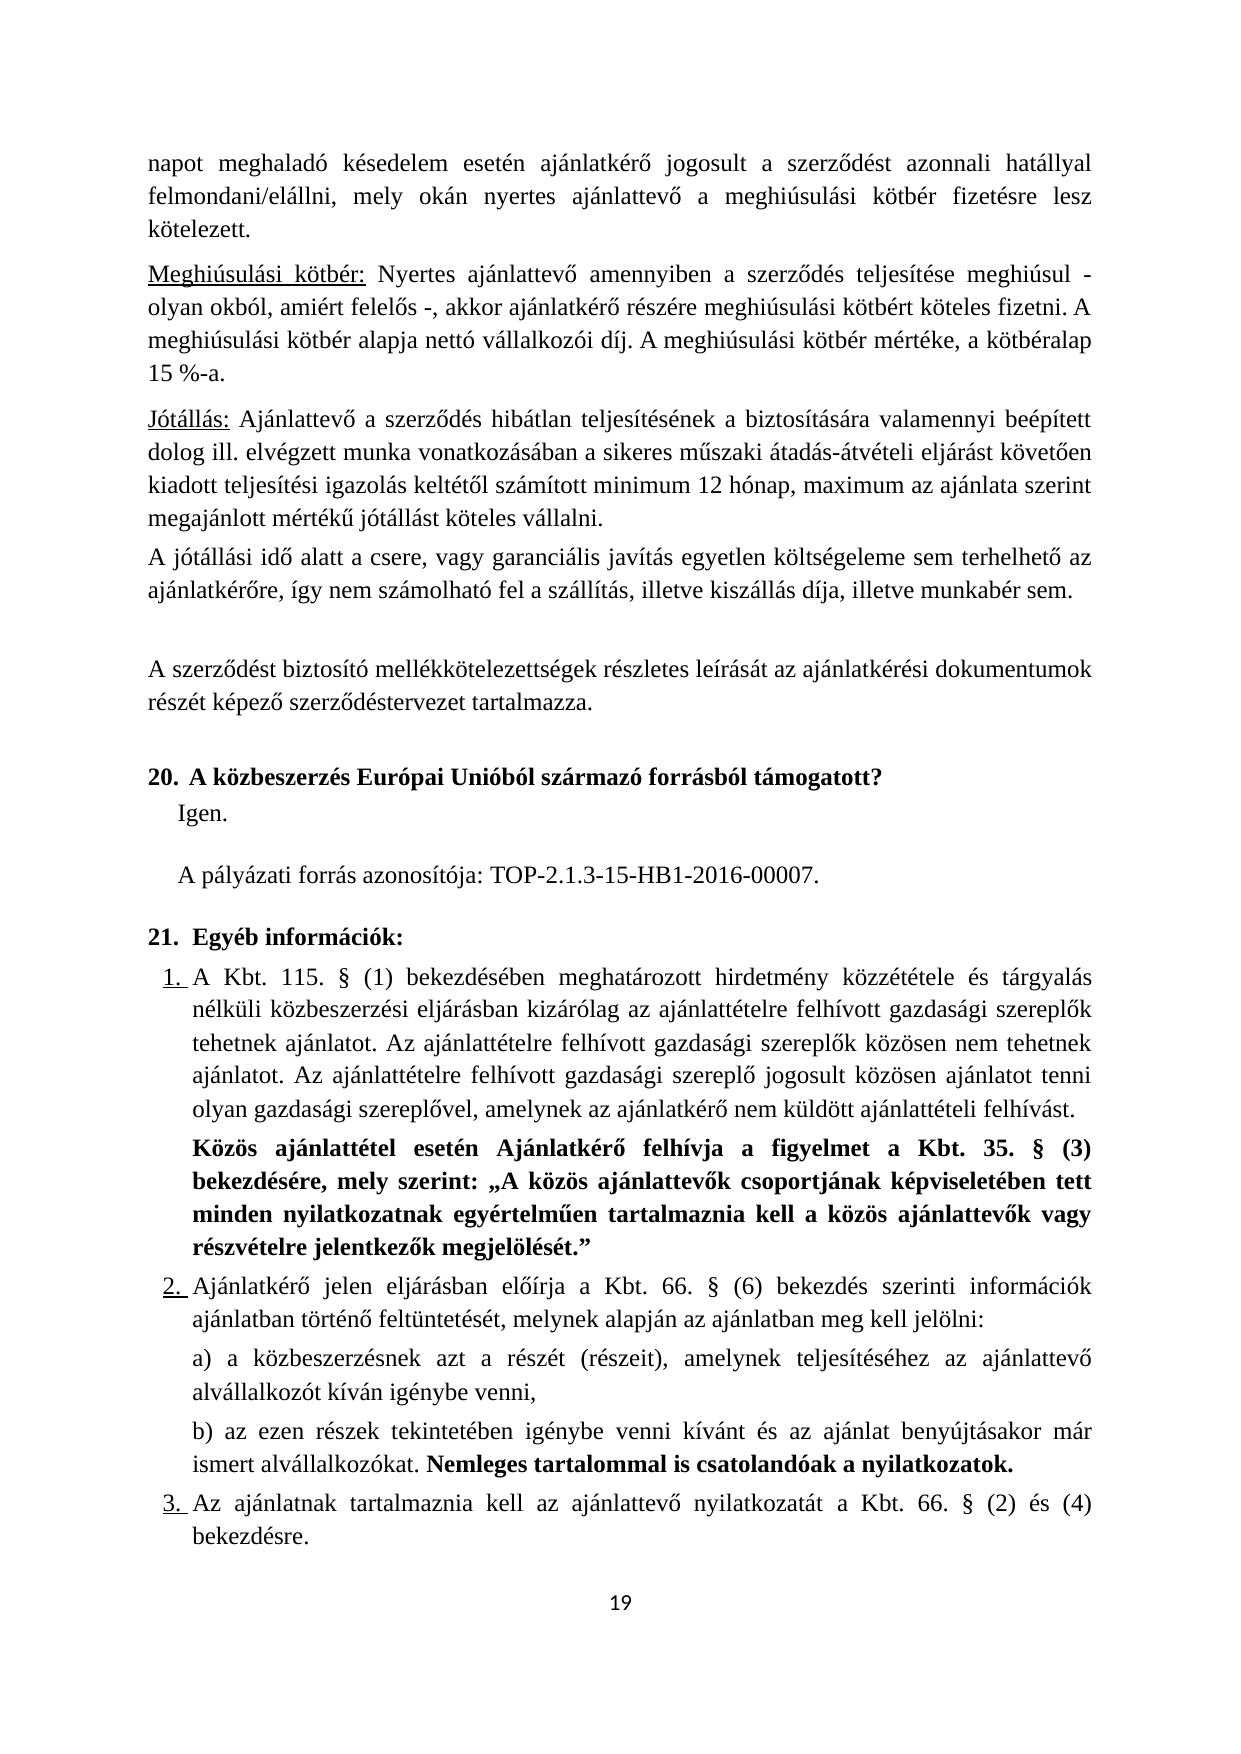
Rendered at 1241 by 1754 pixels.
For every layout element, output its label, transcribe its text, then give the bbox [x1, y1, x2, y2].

text A jótállási idő alatt a csere, vagy garanciális javítás egyetlen költségeleme sem terhelhető az ajánlatkérőre, így nem számolható fel a szállítás, illetve kiszállás díja, illetve munkabér sem. [148, 542, 1092, 604]
text A szerződést biztosító mellékkötelezettségek részletes leírását az ajánlatkérési dokumentumok részét képező szerződéstervezet tartalmazza. [148, 654, 1092, 716]
list Az ajánlatnak tartalmaznia kell az ajánlattevő nyilatkozatát a Kbt. 66. § (2) és (4) bekezdésre. [162, 1488, 1093, 1550]
text Igen. [177, 798, 1092, 827]
list b) az ezen részek tekintetében igénybe venni kívánt és az ajánlat benyújtásakor már ismert alvállalkozókat. Nemleges tartalommal is csatolandóak a nyilatkozatok. [192, 1416, 1093, 1478]
list Ajánlatkérő jelen eljárásban előírja a Kbt. 66. § (6) bekezdés szerinti információk ajánlatban történő feltüntetését, melynek alapján az ajánlatban meg kell jelölni: [162, 1271, 1093, 1333]
text A pályázati forrás azonosítója: TOP-2.1.3-15-HB1-2016-00007. [177, 860, 1092, 889]
text Meghiúsulási kötbér: Nyertes ajánlattevő amennyiben a szerződés teljesítése meghiúsul - olyan okból, amiért felelős -, akkor ajánlatkérő részére meghiúsulási kötbért köteles fizetni. A meghiúsulási kötbér alapja nettó vállalkozói díj. A meghiúsulási kötbér mértéke, a kötbéralap 15 %-a. [148, 259, 1092, 387]
list a) a közbeszerzésnek azt a részét (részeit), amelynek teljesítéséhez az ajánlattevő alvállalkozót kíván igénybe venni, [192, 1343, 1093, 1405]
text Közös ajánlattétel esetén Ajánlatkérő felhívja a figyelmet a Kbt. 35. § (3) bekezdésére, mely szerint: „A közös ajánlattevők csoportjának képviseletében tett minden nyilatkozatnak egyértelműen tartalmaznia kell a közös ajánlattevők vagy részvételre jelentkezők megjelölését.” [192, 1133, 1093, 1261]
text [148, 148, 1092, 242]
list A Kbt. 115. § (1) bekezdésében meghatározott hirdetmény közzététele és tárgyalás nélküli közbeszerzési eljárásban kizárólag az ajánlattételre felhívott gazdasági szereplők tehetnek ajánlatot. Az ajánlattételre felhívott gazdasági szereplők közösen nem tehetnek ajánlatot. Az ajánlattételre felhívott gazdasági szereplő jogosult közösen ajánlatot tenni olyan gazdasági szereplővel, amelynek az ajánlatkérő nem küldött ajánlattételi felhívást. [162, 962, 1093, 1122]
text 20. A közbeszerzés Európai Unióból származó forrásból támogatott? [148, 762, 1077, 791]
text Jótállás: Ajánlattevő a szerződés hibátlan teljesítésének a biztosítására valamennyi beépített dolog ill. elvégzett munka vonatkozásában a sikeres műszaki átadás-átvételi eljárást követően kiadott teljesítési igazolás keltétől számított minimum 12 hónap, maximum az ajánlata szerint megajánlott mértékű jótállást köteles vállalni. [148, 404, 1092, 532]
text 21. Egyéb információk: [148, 922, 1077, 951]
